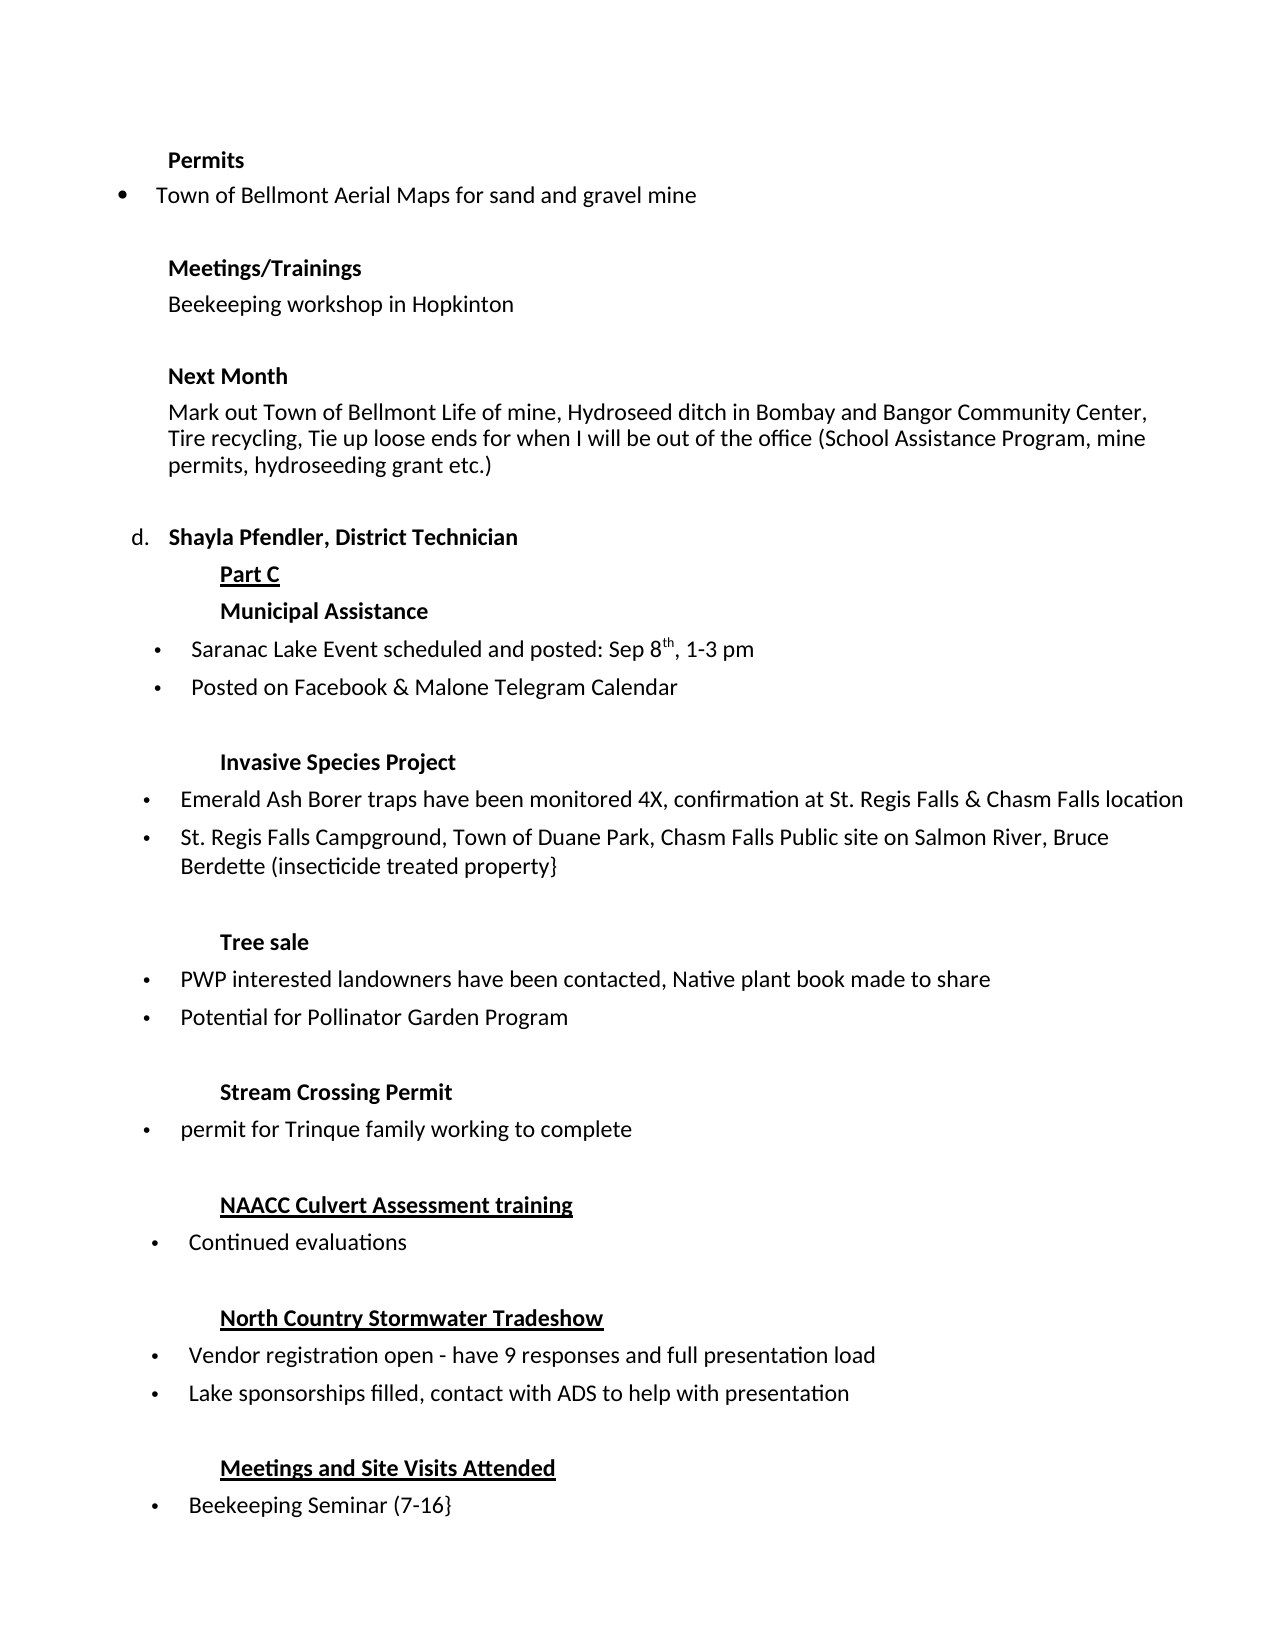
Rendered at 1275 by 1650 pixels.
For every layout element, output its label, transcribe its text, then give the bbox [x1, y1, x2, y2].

list permit for Trinque family working to complete [143, 1114, 1200, 1144]
list Continued evaluations [151, 1227, 1200, 1257]
list Beekeeping Seminar (7-16} [151, 1491, 1200, 1520]
text Meetings/Trainings [168, 255, 1176, 282]
text Next Month [168, 363, 1176, 390]
list PWP interested landowners have been contacted, Native plant book made to share [143, 964, 1200, 993]
list Stream Crossing Permit [220, 1077, 1200, 1106]
list St. Regis Falls Campground, Town of Duane Park, Chasm Falls Public site on Salmon River, Bruce Berdette (insecticide treated property} [143, 822, 1200, 881]
list Posted on Facebook & Malone Telegram Calendar [154, 672, 1200, 701]
list Town of Bellmont Aerial Maps for sand and gravel mine [118, 182, 1176, 209]
list Tree sale [220, 927, 1200, 956]
list Saranac Lake Event scheduled and posted: Sep 8th, 1-3 pm [154, 634, 1200, 663]
list Invasive Species Project [220, 747, 1200, 776]
text Mark out Town of Bellmont Life of mine, Hydroseed ditch in Bombay and Bangor Community Center, Tire recycling, Tie up loose ends for when I will be out of the office (School Assistance Program, mine permits, hydroseeding grant etc.) [168, 398, 1176, 479]
list Potential for Pollinator Garden Program [143, 1002, 1200, 1031]
text Permits [168, 147, 1176, 174]
list North Country Stormwater Tradeshow [220, 1303, 1200, 1332]
list Shayla Pfendler, District Technician [131, 524, 1176, 551]
list Meetings and Site Visits Attended [220, 1453, 1200, 1482]
list Part C [220, 559, 1200, 588]
text Beekeeping workshop in Hopkinton [168, 291, 1176, 317]
list Emerald Ash Borer traps have been monitored 4X, confirmation at St. Regis Falls & Chasm Falls location [143, 784, 1200, 814]
list Lake sponsorships filled, contact with ADS to help with presentation [151, 1378, 1200, 1407]
list Municipal Assistance [220, 596, 1200, 626]
list NAACC Culvert Assessment training [220, 1190, 1200, 1219]
list Vendor registration open - have 9 responses and full presentation load [151, 1340, 1200, 1369]
